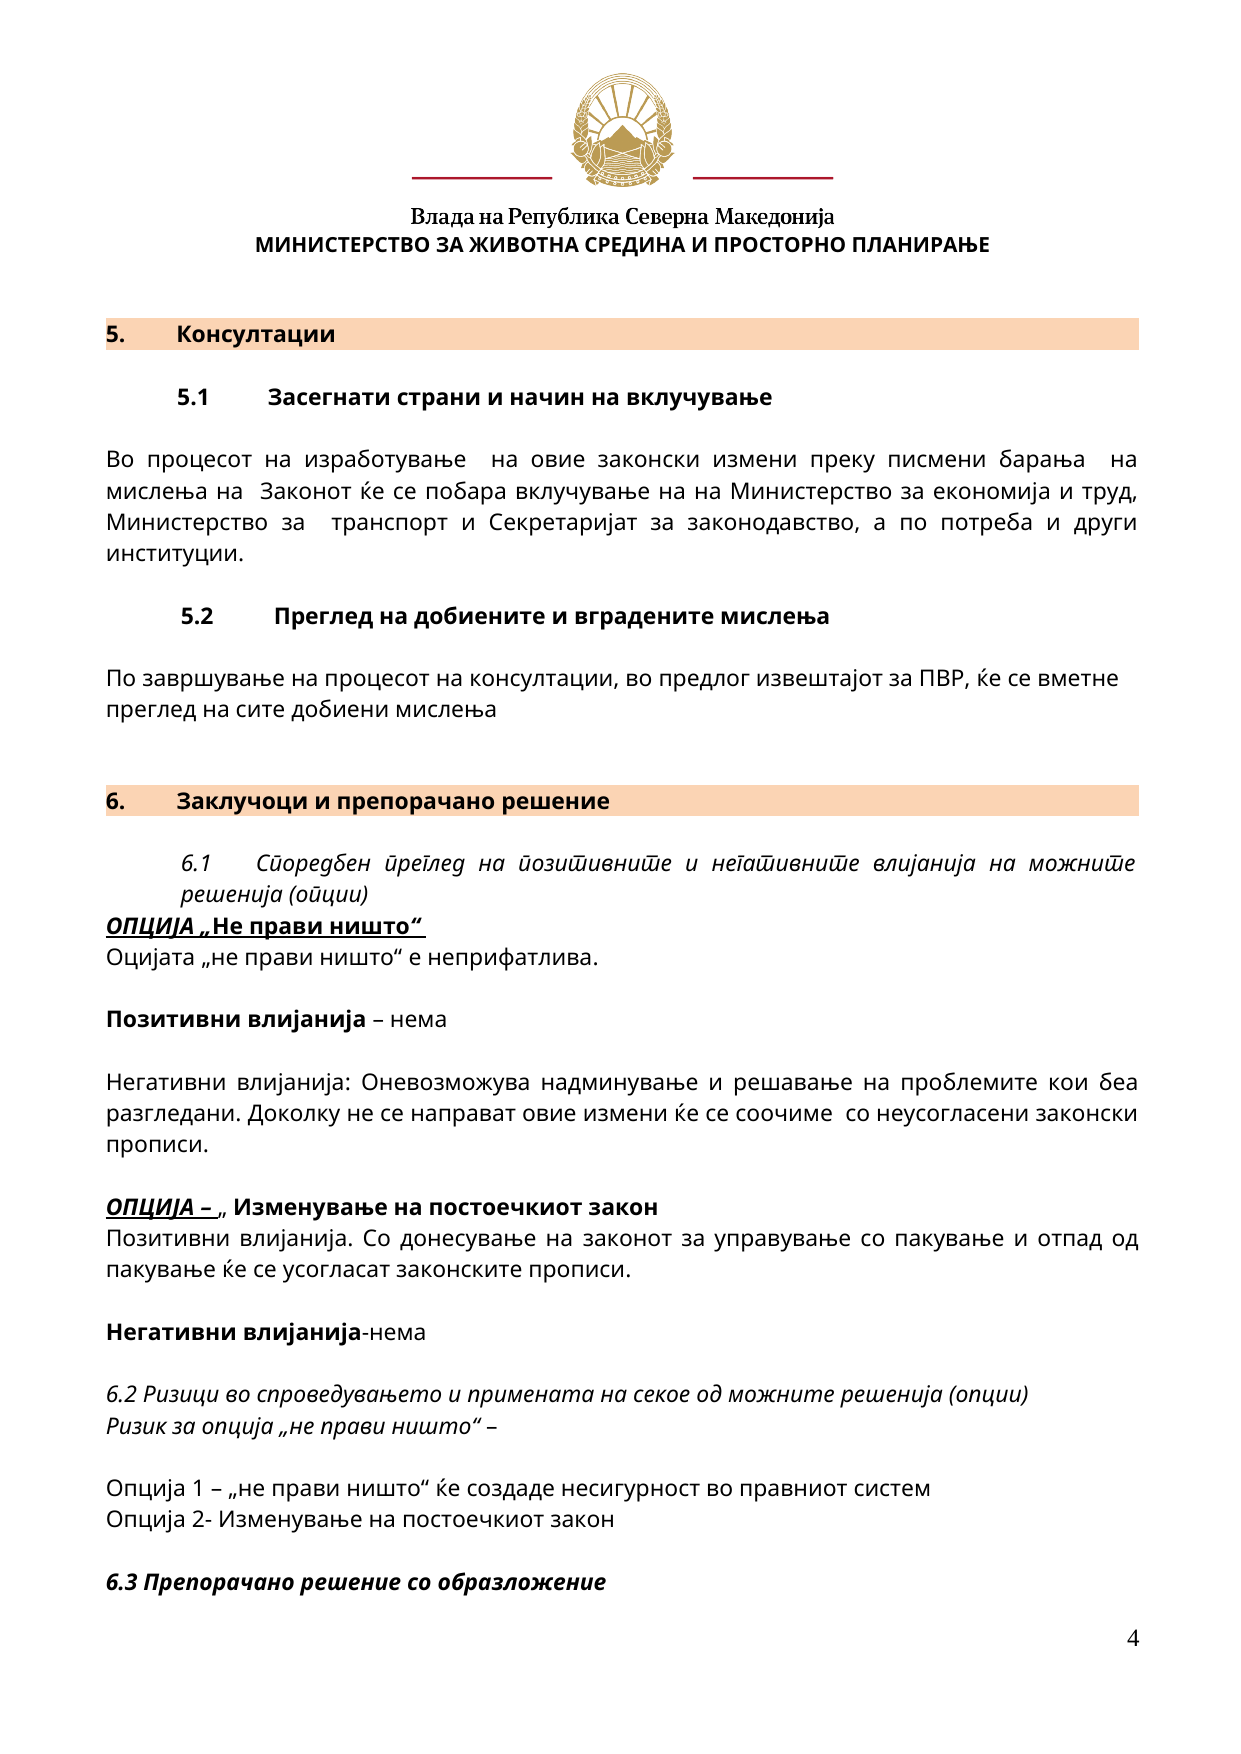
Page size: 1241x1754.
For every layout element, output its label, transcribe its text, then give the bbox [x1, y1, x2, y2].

text 6. Заклучоци и препорачано решение [106, 785, 1139, 816]
text Позитивни влијанија – нема [106, 1003, 1139, 1035]
text ОПЦИЈА „Не прави ништо“ [106, 910, 1139, 941]
text 6.2 Ризици во спроведувањето и примената на секое од можните решенија (опции) [106, 1378, 1139, 1410]
text Опција 1 – „не прави ништо“ ќе создаде несигурност во правниот систем [106, 1472, 1139, 1503]
text ОПЦИЈА – „ Изменување на постоечкиот закон [106, 1191, 1139, 1222]
text 5.2 Преглед на добиените и вградените мислења [106, 600, 1139, 631]
text Опција 2- Изменување на постоечкиот закон [106, 1503, 1139, 1535]
text Негативни влијанија: Оневозможува надминување и решавање на проблемите кои беа разгледани. Доколку не се направат овие измени ќе се соочиме со неусогласени законски прописи. [106, 1066, 1139, 1160]
text Ризик за опција „не прави ништо“ – [106, 1410, 1139, 1441]
text Во процесот на изработување на овие законски измени преку писмени барања на мислења на Законот ќе се побара вклучување на на Министерство за економија и труд, Министерство за транспорт и Секретаријат за законодавство, а по потреба и други институции. [106, 443, 1139, 568]
text 5. Консултации [106, 318, 1139, 350]
list Препорачано решение со образложение [106, 1566, 1139, 1597]
picture [410, 73, 835, 230]
text Негативни влијанија-нема [106, 1316, 1139, 1347]
text 5.1 Засегнати страни и начин на вклучување [106, 381, 1139, 412]
text По завршување на процесот на консултации, во предлог извештајот за ПВР, ќе се вметне преглед на сите добиени мислења [106, 662, 1139, 725]
text 6.1 Споредбен преглед на позитивните и негативните влијанија на можните решенија (опции) [181, 847, 1139, 910]
text Оцијата „не прави ништо“ е неприфатлива. [106, 941, 1139, 972]
text Позитивни влијанија. Со донесување на законот за управување со пакување и отпад од пакување ќе се усогласат законските прописи. [106, 1222, 1139, 1285]
